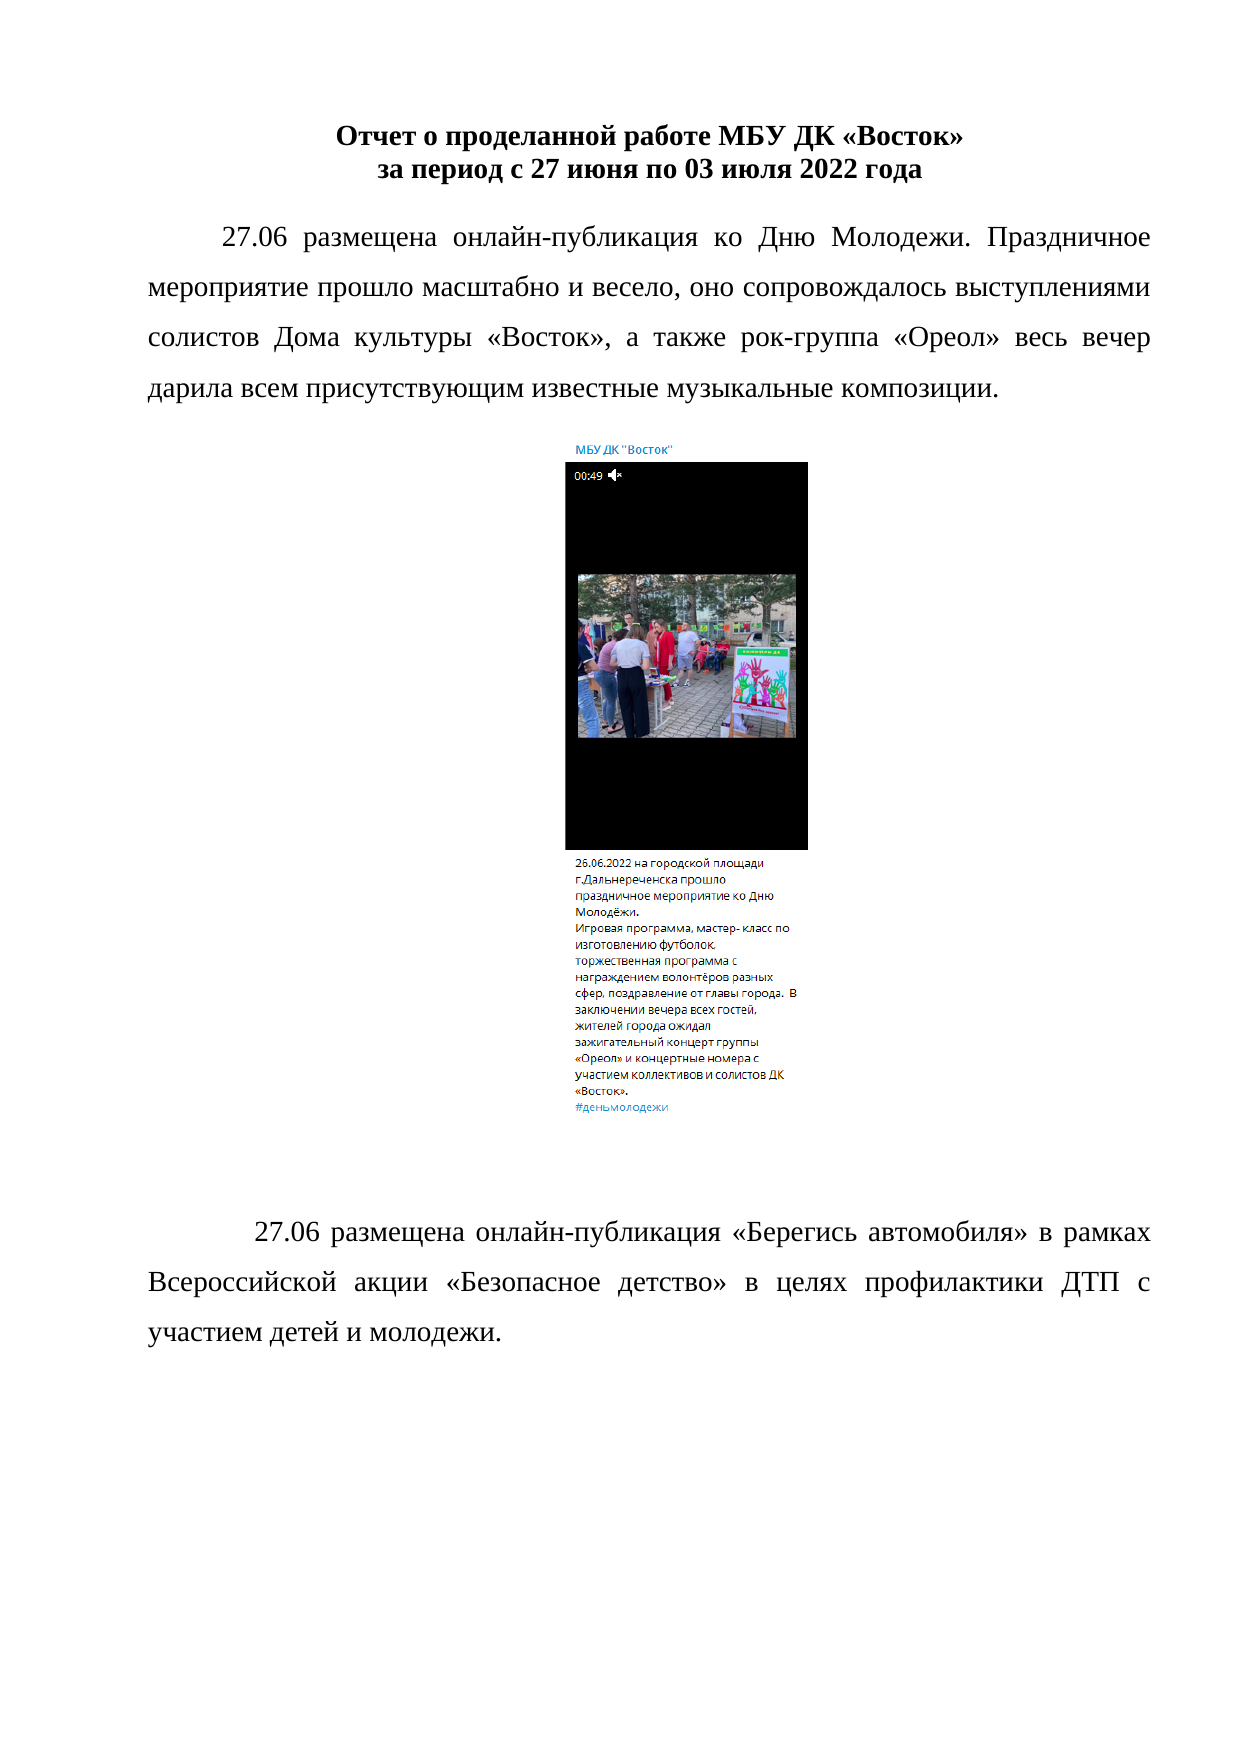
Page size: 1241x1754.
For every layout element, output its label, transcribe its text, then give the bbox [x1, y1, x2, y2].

picture [565, 436, 808, 1117]
text за период с 27 июня по 03 июля 2022 года [148, 152, 1152, 185]
text Отчет о проделанной работе МБУ ДК «Восток» [148, 118, 1152, 152]
text 27.06 размещена онлайн-публикация «Берегись автомобиля» в рамках Всероссийской акции «Безопасное детство» в целях профилактики ДТП с участием детей и молодежи. [148, 1214, 1152, 1348]
text 27.06 размещена онлайн-публикация ко Дню Молодежи. Праздничное мероприятие прошло масштабно и весело, оно сопровождалось выступлениями солистов Дома культуры «Восток», а также рок-группа «Ореол» весь вечер дарила всем присутствующим известные музыкальные композиции. [148, 219, 1152, 403]
